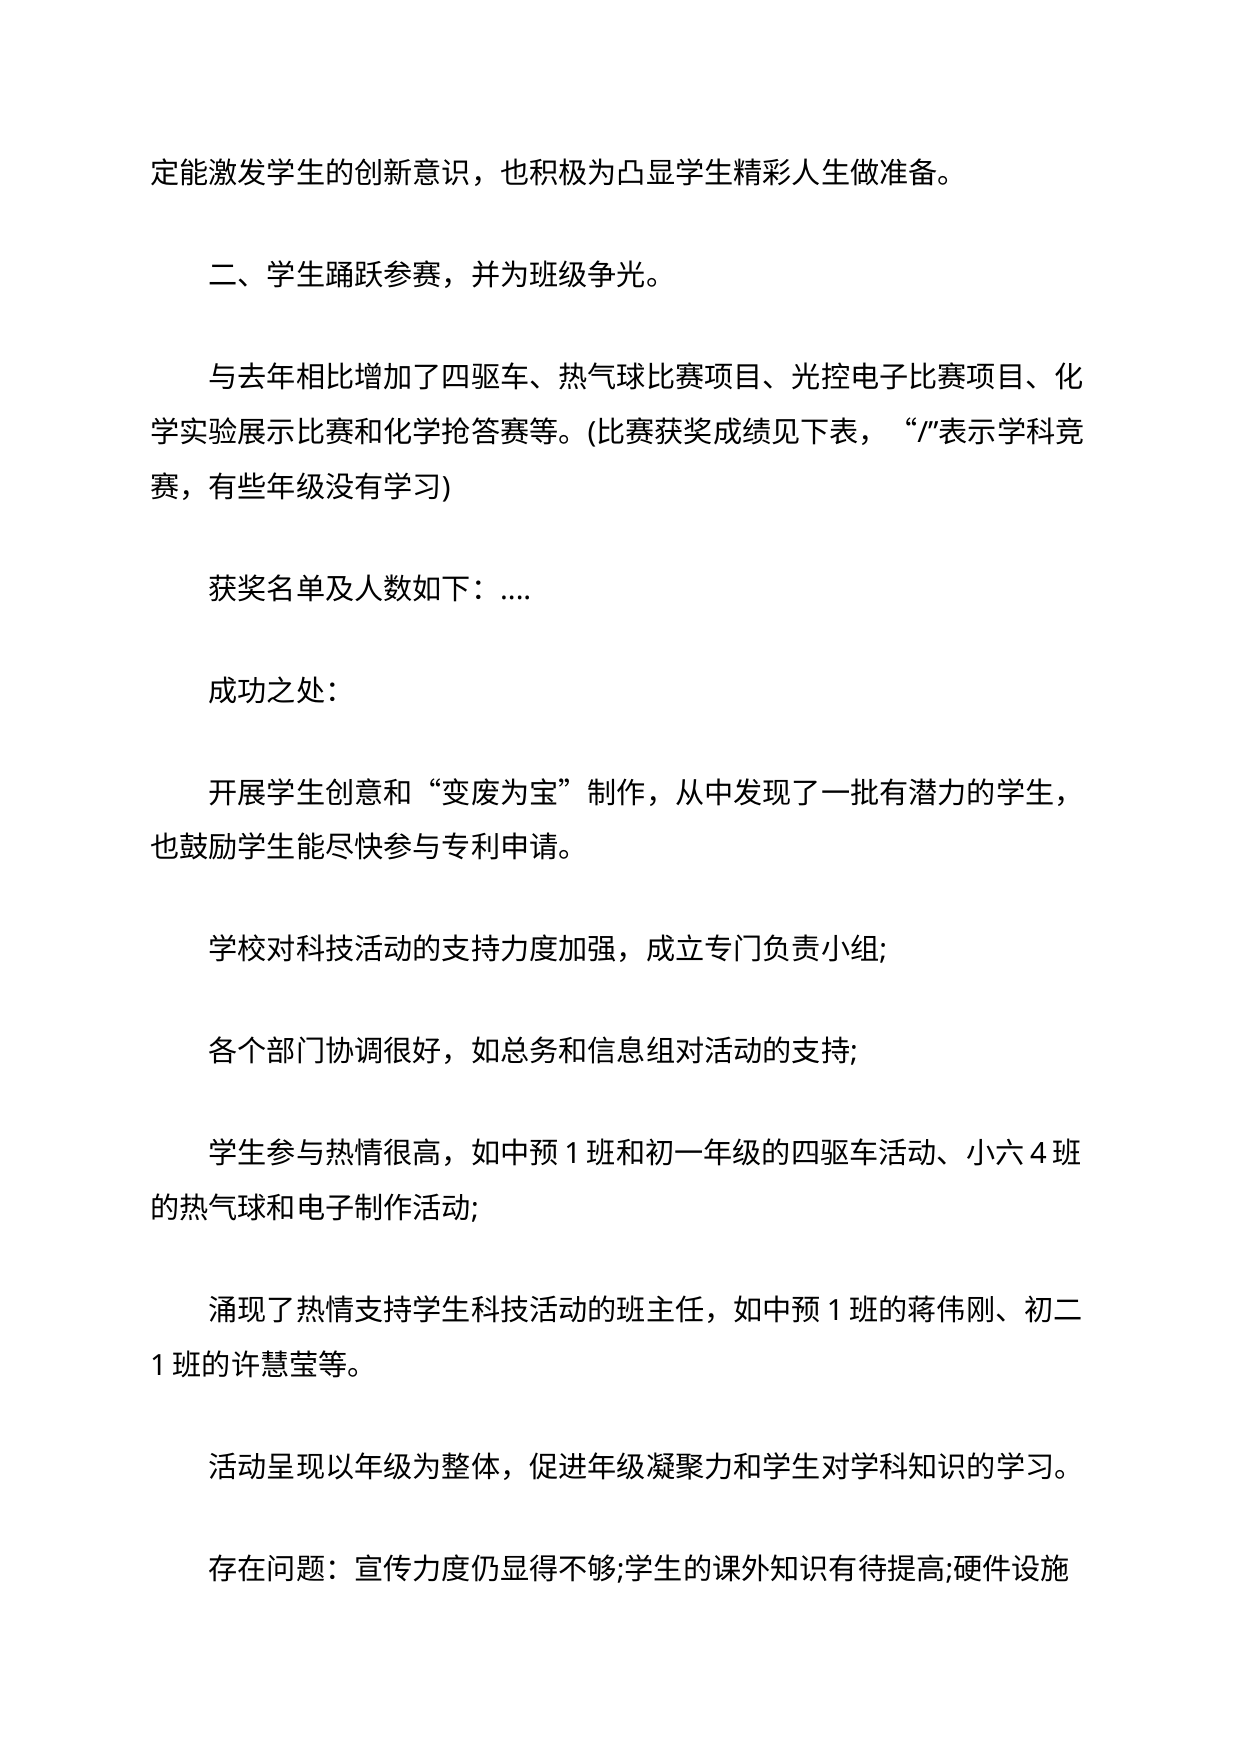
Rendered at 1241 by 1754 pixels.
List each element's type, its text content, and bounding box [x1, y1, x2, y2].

text 涌现了热情支持学生科技活动的班主任，如中预1班的蒋伟刚、初二1班的许慧莹等。 [150, 1287, 1090, 1384]
text 各个部门协调很好，如总务和信息组对活动的支持; [150, 1028, 1090, 1070]
text 学生参与热情很高，如中预1班和初一年级的四驱车活动、小六4班的热气球和电子制作活动; [150, 1130, 1090, 1227]
text 活动呈现以年级为整体，促进年级凝聚力和学生对学科知识的学习。 [150, 1444, 1090, 1486]
text 成功之处： [150, 667, 1090, 710]
text 获奖名单及人数如下：.... [150, 565, 1090, 608]
text 学校对科技活动的支持力度加强，成立专门负责小组; [150, 926, 1090, 968]
text 开展学生创意和“变废为宝”制作，从中发现了一批有潜力的学生，也鼓励学生能尽快参与专利申请。 [150, 769, 1090, 866]
text 与去年相比增加了四驱车、热气球比赛项目、光控电子比赛项目、化学实验展示比赛和化学抢答赛等。(比赛获奖成绩见下表，“/”表示学科竞赛，有些年级没有学习) [150, 353, 1090, 506]
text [150, 150, 1090, 192]
text 二、学生踊跃参赛，并为班级争光。 [150, 252, 1090, 294]
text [150, 1546, 1090, 1588]
